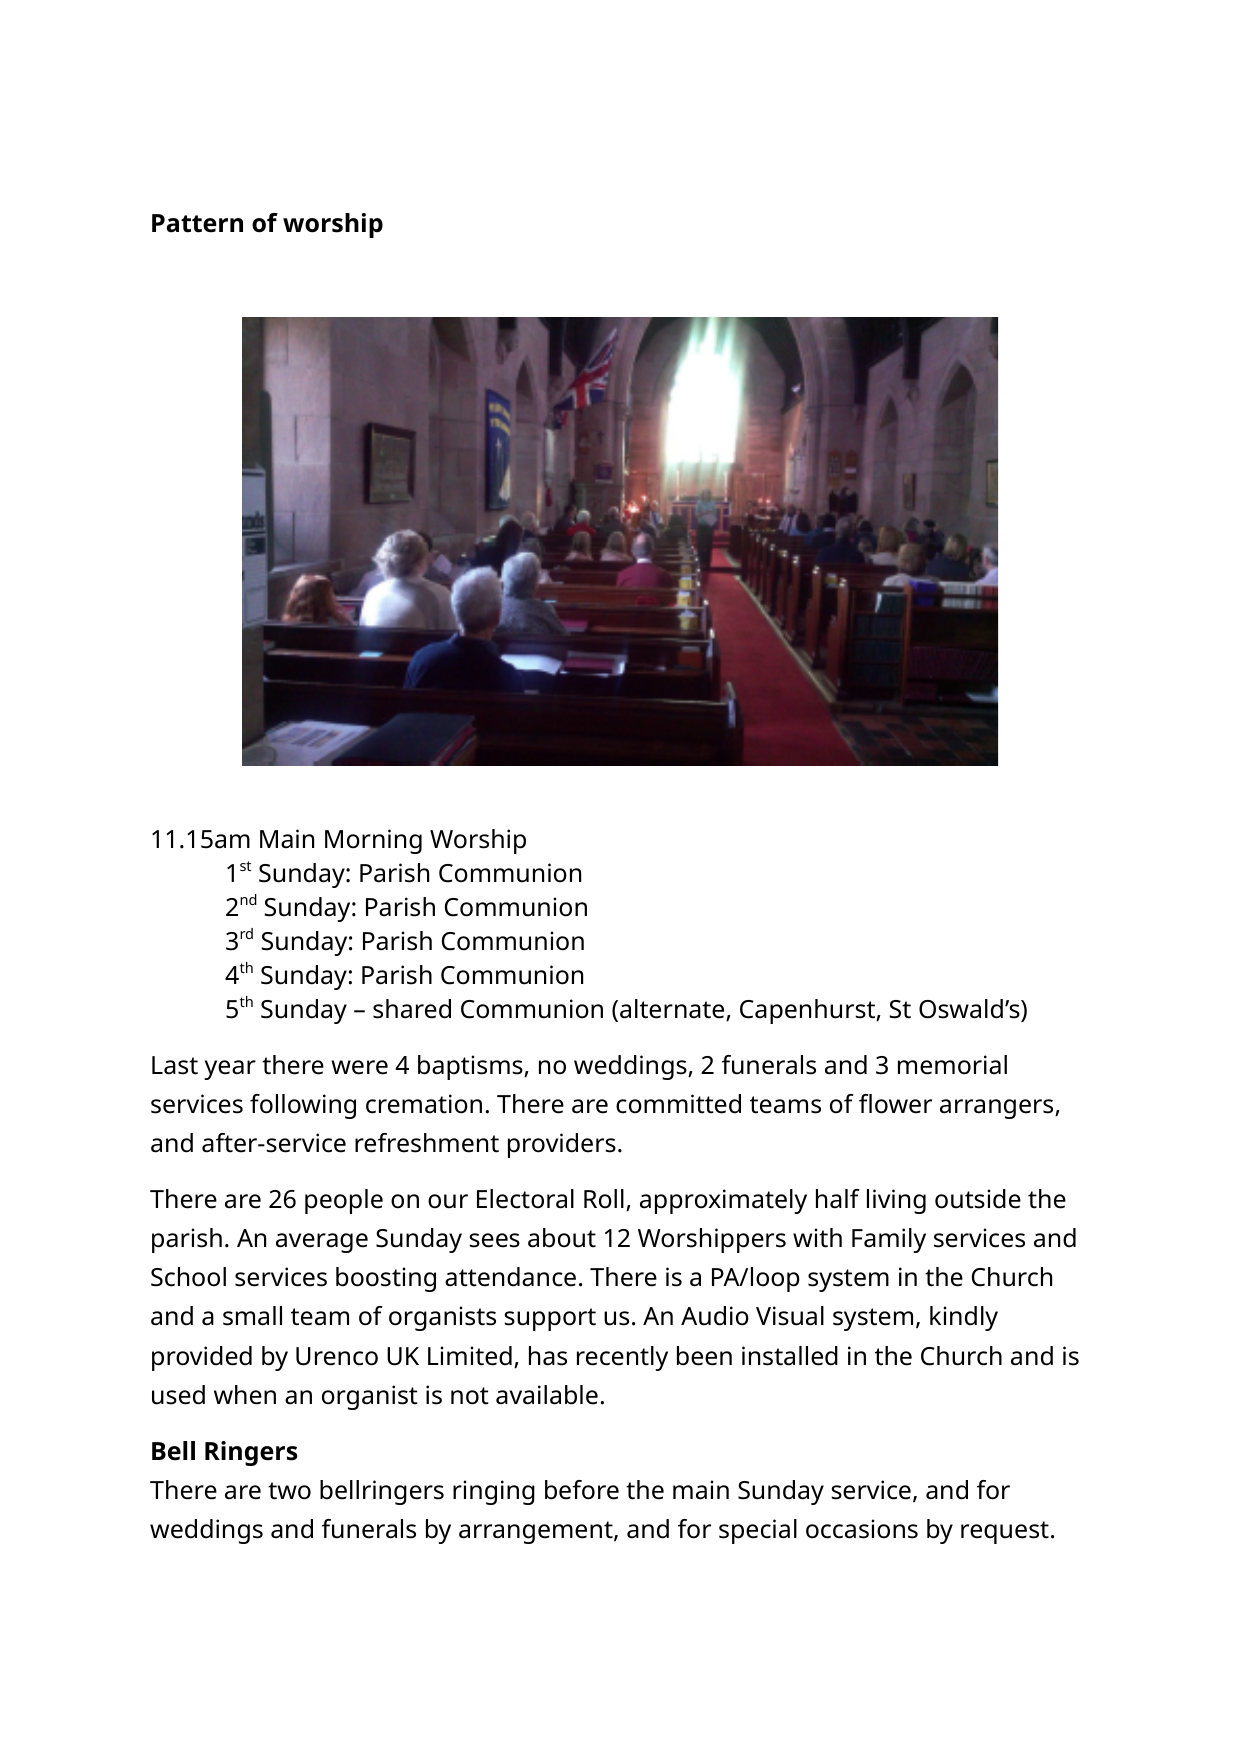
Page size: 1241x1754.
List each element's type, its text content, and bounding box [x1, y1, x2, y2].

text Last year there were 4 baptisms, no weddings, 2 funerals and 3 memorial services following cremation. There are committed teams of flower arrangers, and after-service refreshment providers. [150, 1047, 1090, 1160]
text 5th Sunday – shared Communion (alternate, Capenhurst, St Oswald’s) [150, 992, 1090, 1026]
picture [242, 317, 999, 766]
text 11.15am Main Morning Worship [150, 821, 1090, 855]
text Pattern of worship [150, 206, 1090, 240]
text 1st Sunday: Parish Communion [150, 855, 1090, 889]
text 4th Sunday: Parish Communion [225, 957, 1090, 992]
text 3rd Sunday: Parish Communion [225, 923, 1090, 957]
text Bell Ringers There are two bellringers ringing before the main Sunday service, and for weddings and funerals by arrangement, and for special occasions by request. [150, 1433, 1090, 1546]
text There are 26 people on our Electoral Roll, approximately half living outside the parish. An average Sunday sees about 12 Worshippers with Family services and School services boosting attendance. There is a PA/loop system in the Church and a small team of organists support us. An Audio Visual system, kindly provided by Urenco UK Limited, has recently been installed in the Church and is used when an organist is not available. [150, 1182, 1090, 1411]
text 2nd Sunday: Parish Communion [150, 889, 1090, 923]
